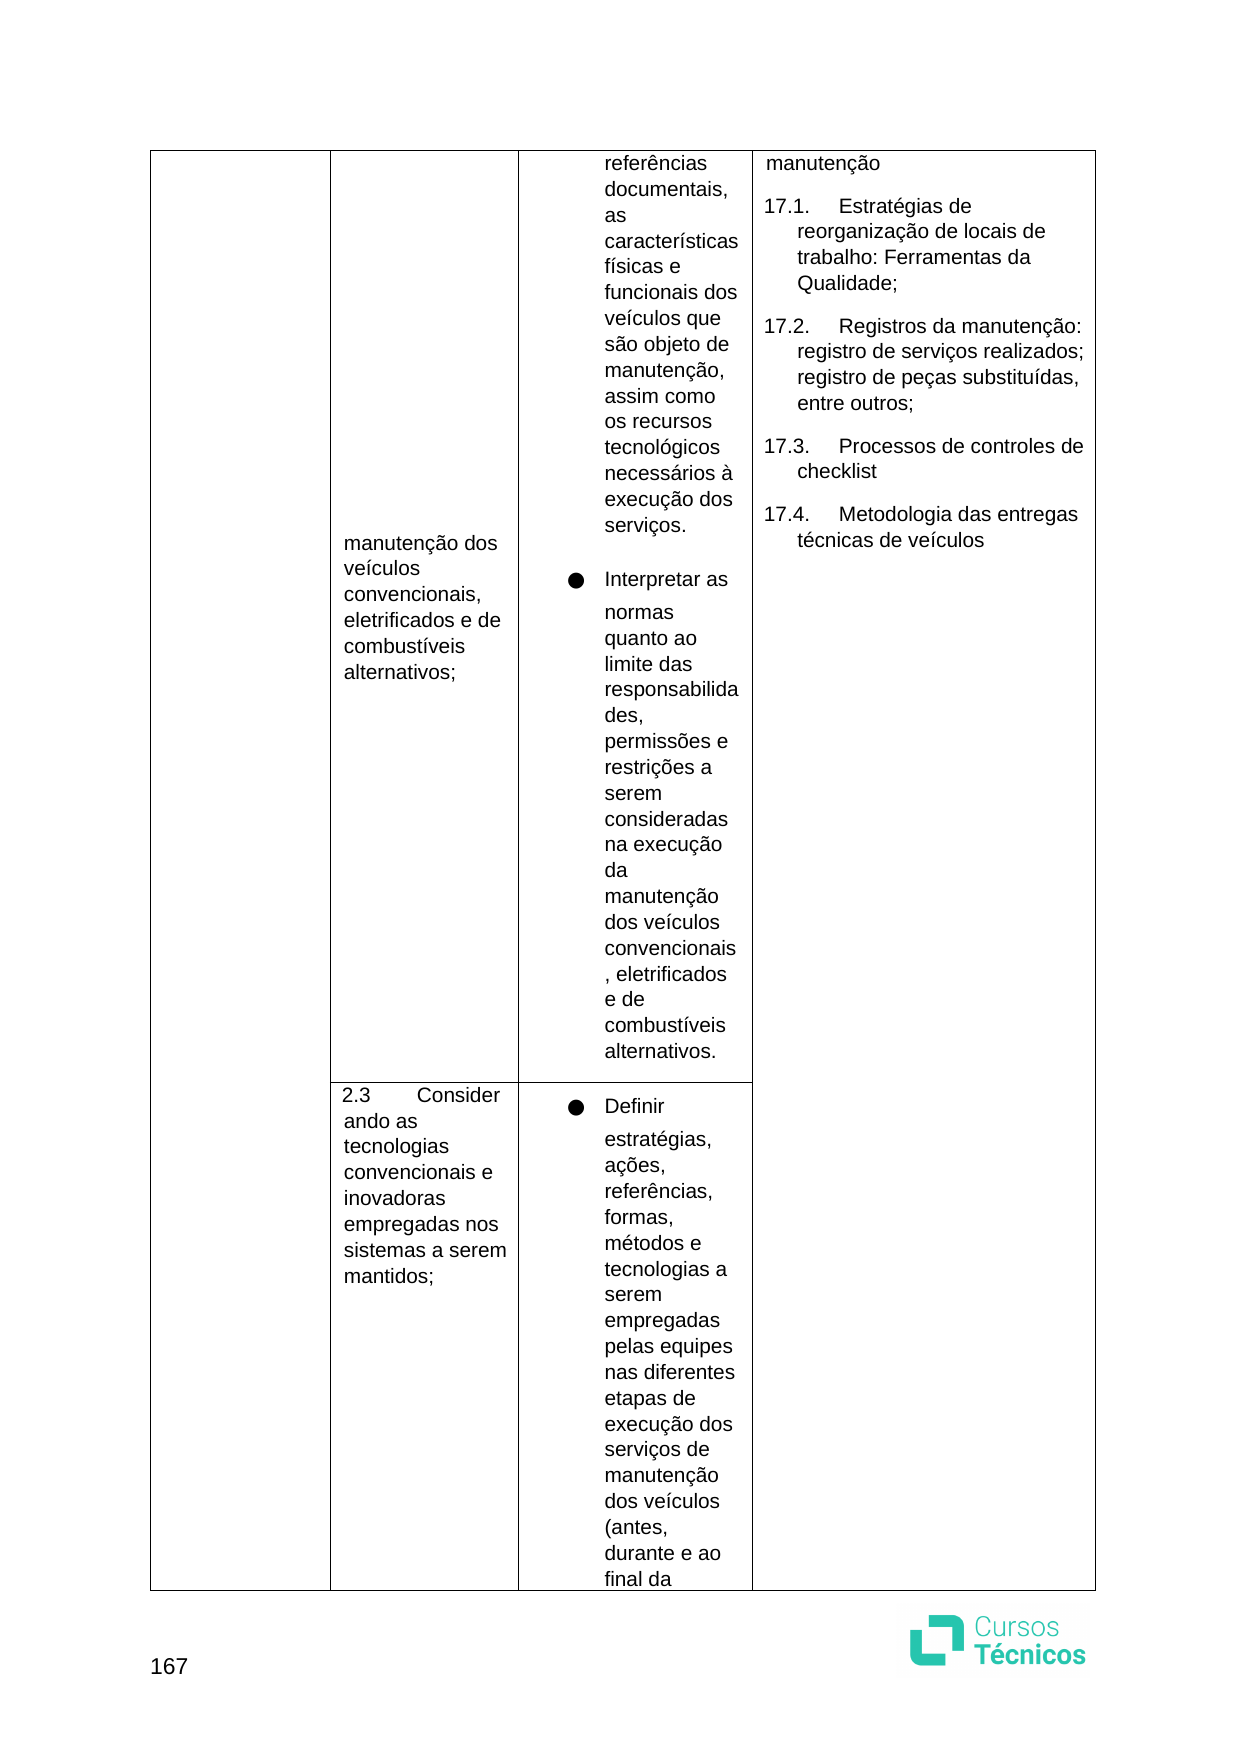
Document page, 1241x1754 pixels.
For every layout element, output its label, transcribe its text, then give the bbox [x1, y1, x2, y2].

table_cell Considerando as tecnologias convencionais e inovadoras empregadas nos sistemas a serem mantidos; [331, 1083, 518, 1590]
picture [896, 1603, 1090, 1678]
